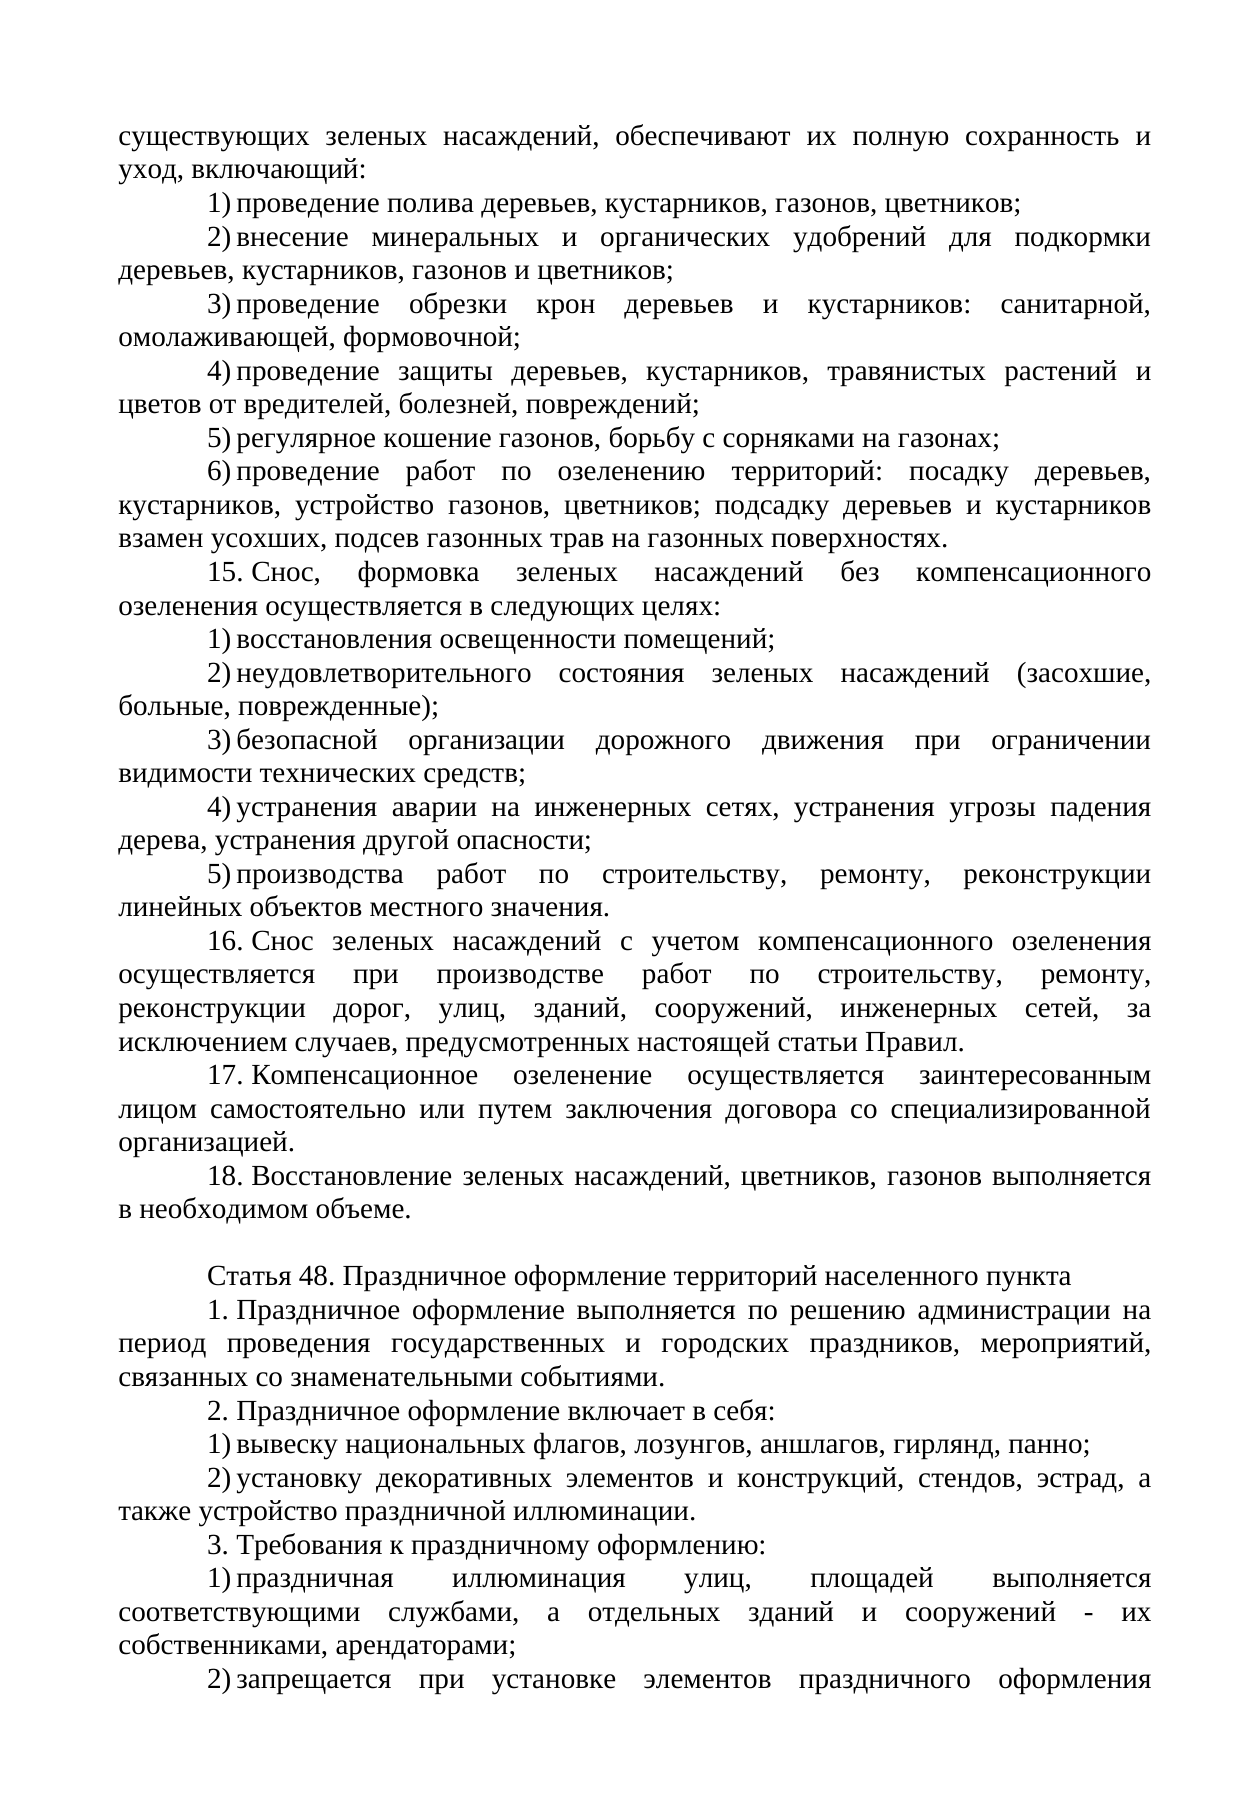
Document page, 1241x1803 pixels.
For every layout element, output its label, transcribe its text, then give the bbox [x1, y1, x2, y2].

list проведение защиты деревьев, кустарников, травянистых растений и цветов от вредителей, болезней, повреждений; [118, 353, 1152, 420]
list праздничная иллюминация улиц, площадей выполняется соответствующими службами, а отдельных зданий и сооружений - их собственниками, арендаторами; [118, 1560, 1152, 1661]
list производства работ по строительству, ремонту, реконструкции линейных объектов местного значения. [118, 856, 1152, 923]
text Статья 48. Праздничное оформление территорий населенного пункта [118, 1258, 1152, 1292]
list вывеску национальных флагов, лозунгов, аншлагов, гирлянд, панно; [118, 1426, 1152, 1460]
list Требования к праздничному оформлению: [118, 1527, 1152, 1560]
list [118, 1661, 1152, 1694]
list восстановления освещенности помещений; [118, 621, 1152, 655]
list проведение работ по озеленению территорий: посадку деревьев, кустарников, устройство газонов, цветников; подсадку деревьев и кустарников взамен усохших, подсев газонных трав на газонных поверхностях. [118, 453, 1152, 554]
list Праздничное оформление выполняется по решению администрации на период проведения государственных и городских праздников, мероприятий, связанных со знаменательными событиями. [118, 1292, 1152, 1393]
list Праздничное оформление включает в себя: [118, 1393, 1152, 1426]
list регулярное кошение газонов, борьбу с сорняками на газонах; [118, 420, 1152, 453]
list внесение минеральных и органических удобрений для подкормки деревьев, кустарников, газонов и цветников; [118, 219, 1152, 286]
list неудовлетворительного состояния зеленых насаждений (засохшие, больные, поврежденные); [118, 655, 1152, 722]
list установку декоративных элементов и конструкций, стендов, эстрад, а также устройство праздничной иллюминации. [118, 1460, 1152, 1527]
list проведение полива деревьев, кустарников, газонов, цветников; [118, 185, 1152, 219]
list безопасной организации дорожного движения при ограничении видимости технических средств; [118, 722, 1152, 789]
list Снос, формовка зеленых насаждений без компенсационного озеленения осуществляется в следующих целях: [118, 554, 1152, 621]
list Компенсационное озеленение осуществляется заинтересованным лицом самостоятельно или путем заключения договора со специализированной организацией. [118, 1057, 1152, 1158]
list устранения аварии на инженерных сетях, устранения угрозы падения дерева, устранения другой опасности; [118, 789, 1152, 856]
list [118, 118, 1152, 185]
list Снос зеленых насаждений с учетом компенсационного озеленения осуществляется при производстве работ по строительству, ремонту, реконструкции дорог, улиц, зданий, сооружений, инженерных сетей, за исключением случаев, предусмотренных настоящей статьи Правил. [118, 923, 1152, 1057]
list Восстановление зеленых насаждений, цветников, газонов выполняется в необходимом объеме. [118, 1158, 1152, 1225]
list проведение обрезки крон деревьев и кустарников: санитарной, омолаживающей, формовочной; [118, 286, 1152, 353]
